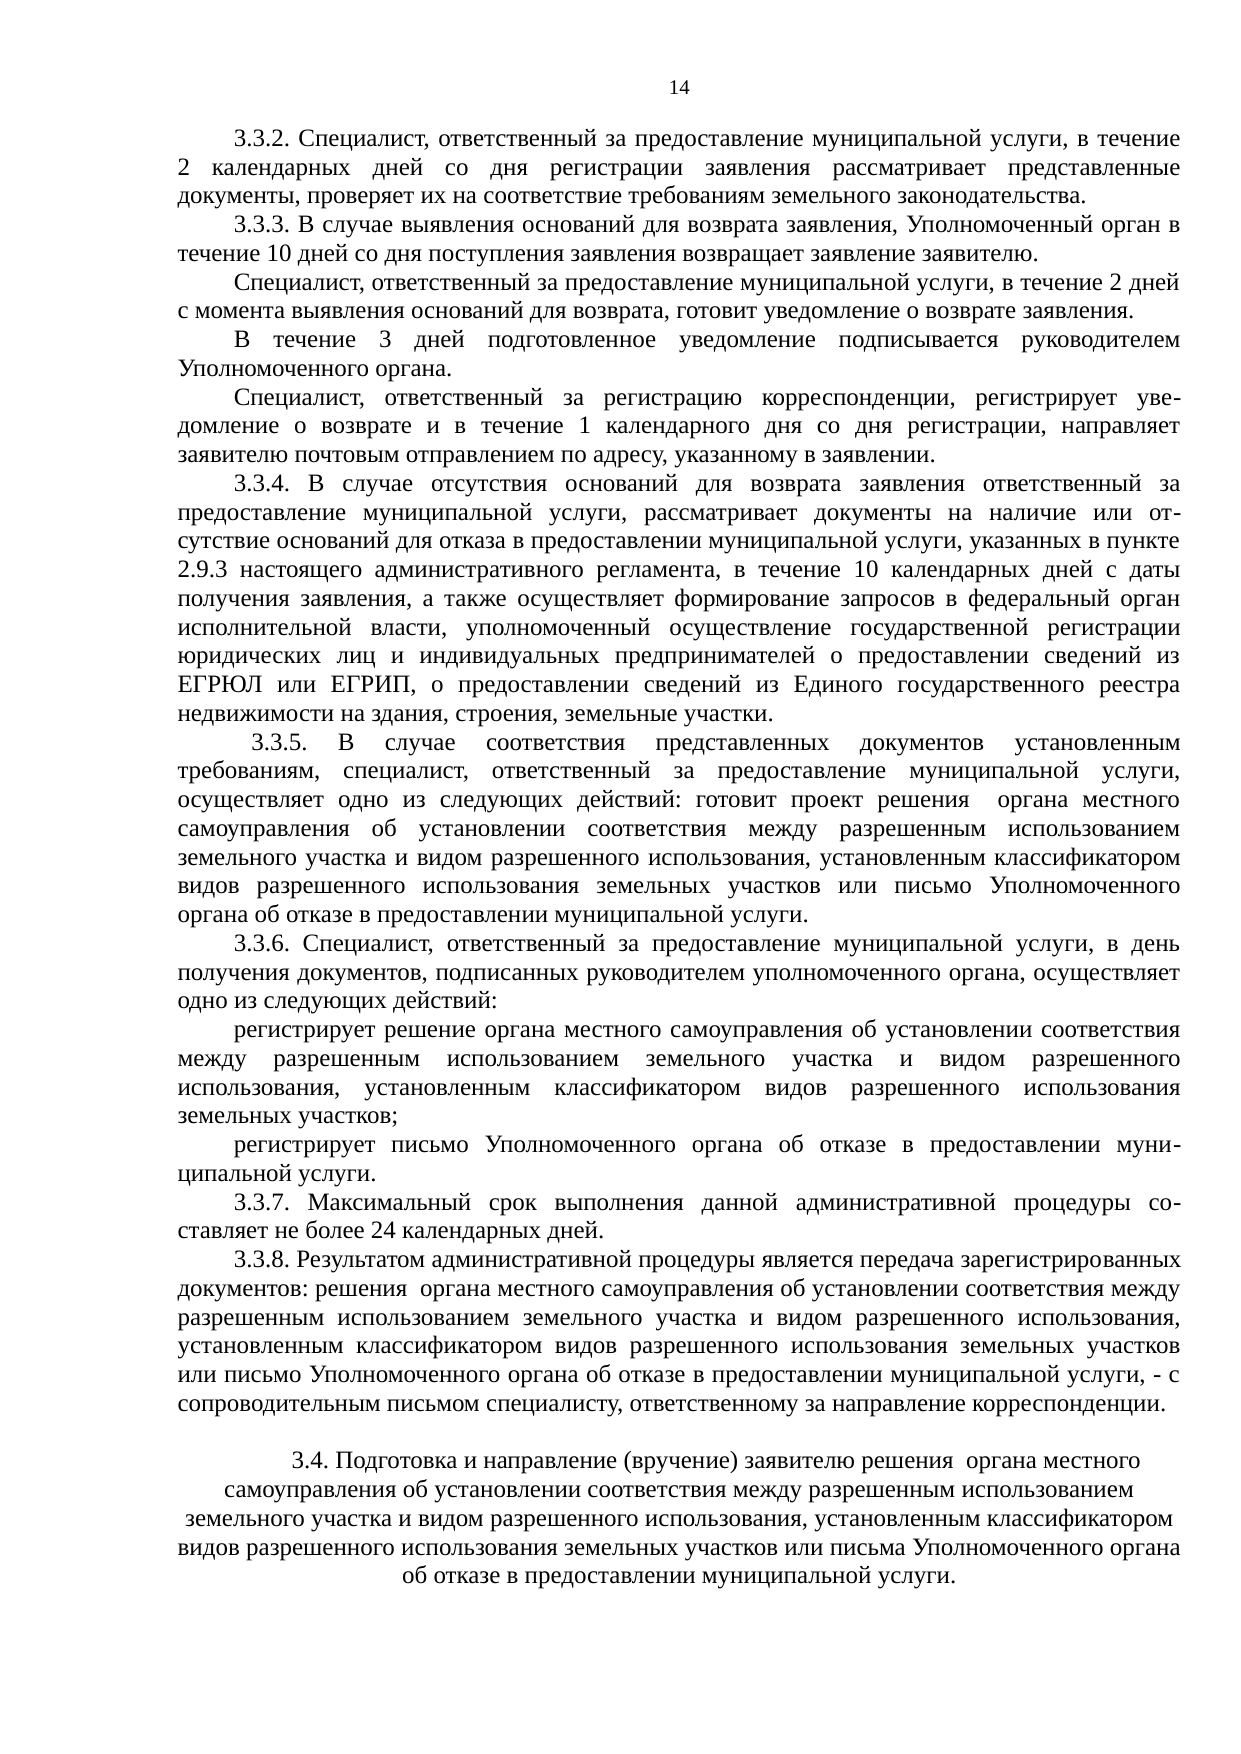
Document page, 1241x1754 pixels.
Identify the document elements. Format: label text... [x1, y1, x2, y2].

text регистрирует письмо Уполномоченного органа об отказе в предоставлении муниципальной услуги. [177, 1129, 1181, 1187]
text 3.3.2. Специалист, ответственный за предоставление муниципальной услуги, в течение 2 календарных дней со дня регистрации заявления рассматривает представленные документы, проверяет их на соответствие требованиям земельного законодательства. [177, 123, 1181, 209]
text Специалист, ответственный за предоставление муниципальной услуги, в течение 2 дней с момента выявления оснований для возврата, готовит уведомление о возврате заявления. [177, 267, 1181, 324]
text 3.4. Подготовка и направление (вручение) заявителю решения органа местного самоуправления об установлении соответствия между разрешенным использованием земельного участка и видом разрешенного использования, установленным классификатором видов разрешенного использования земельных участков или письма Уполномоченного органа об отказе в предоставлении муниципальной услуги. [177, 1446, 1181, 1589]
text 3.3.6. Специалист, ответственный за предоставление муниципальной услуги, в день получения документов, подписанных руководителем уполномоченного органа, осуществляет одно из следующих действий: [177, 928, 1181, 1014]
text 3.3.7. Максимальный срок выполнения данной административной процедуры составляет не более 24 календарных дней. [177, 1187, 1181, 1244]
text 3.3.4. В случае отсутствия оснований для возврата заявления ответственный за предоставление муниципальной услуги, рассматривает документы на наличие или отсутствие оснований для отказа в предоставлении муниципальной услуги, указанных в пункте 2.9.3 настоящего административного регламента, в течение 10 календарных дней с даты получения заявления, а также осуществляет формирование запросов в федеральный орган исполнительной власти, уполномоченный осуществление государственной регистрации юридических лиц и индивидуальных предпринимателей о предоставлении сведений из ЕГРЮЛ или ЕГРИП, о предоставлении сведений из Единого государственного реестра недвижимости на здания, строения, земельные участки. [177, 468, 1181, 727]
text 3.3.5. В случае соответствия представленных документов установленным требованиям, специалист, ответственный за предоставление муниципальной услуги, осуществляет одно из следующих действий: готовит проект решения органа местного самоуправления об установлении соответствия между разрешенным использованием земельного участка и видом разрешенного использования, установленным классификатором видов разрешенного использования земельных участков или письмо Уполномоченного органа об отказе в предоставлении муниципальной услуги. [177, 727, 1181, 928]
text Специалист, ответственный за регистрацию корреспонденции, регистрирует уведомление о возврате и в течение 1 календарного дня со дня регистрации, направляет заявителю почтовым отправлением по адресу, указанному в заявлении. [177, 382, 1181, 468]
text В течение 3 дней подготовленное уведомление подписывается руководителем Уполномоченного органа. [177, 324, 1181, 382]
text регистрирует решение органа местного самоуправления об установлении соответствия между разрешенным использованием земельного участка и видом разрешенного использования, установленным классификатором видов разрешенного использования земельных участков; [177, 1014, 1181, 1129]
text 3.3.3. В случае выявления оснований для возврата заявления, Уполномоченный орган в течение 10 дней со дня поступления заявления возвращает заявление заявителю. [177, 209, 1181, 267]
text 3.3.8. Результатом административной процедуры является передача зарегистрированных документов: решения органа местного самоуправления об установлении соответствия между разрешенным использованием земельного участка и видом разрешенного использования, установленным классификатором видов разрешенного использования земельных участков или письмо Уполномоченного органа об отказе в предоставлении муниципальной услуги, - с сопроводительным письмом специалисту, ответственному за направление корреспонденции. [177, 1244, 1181, 1417]
